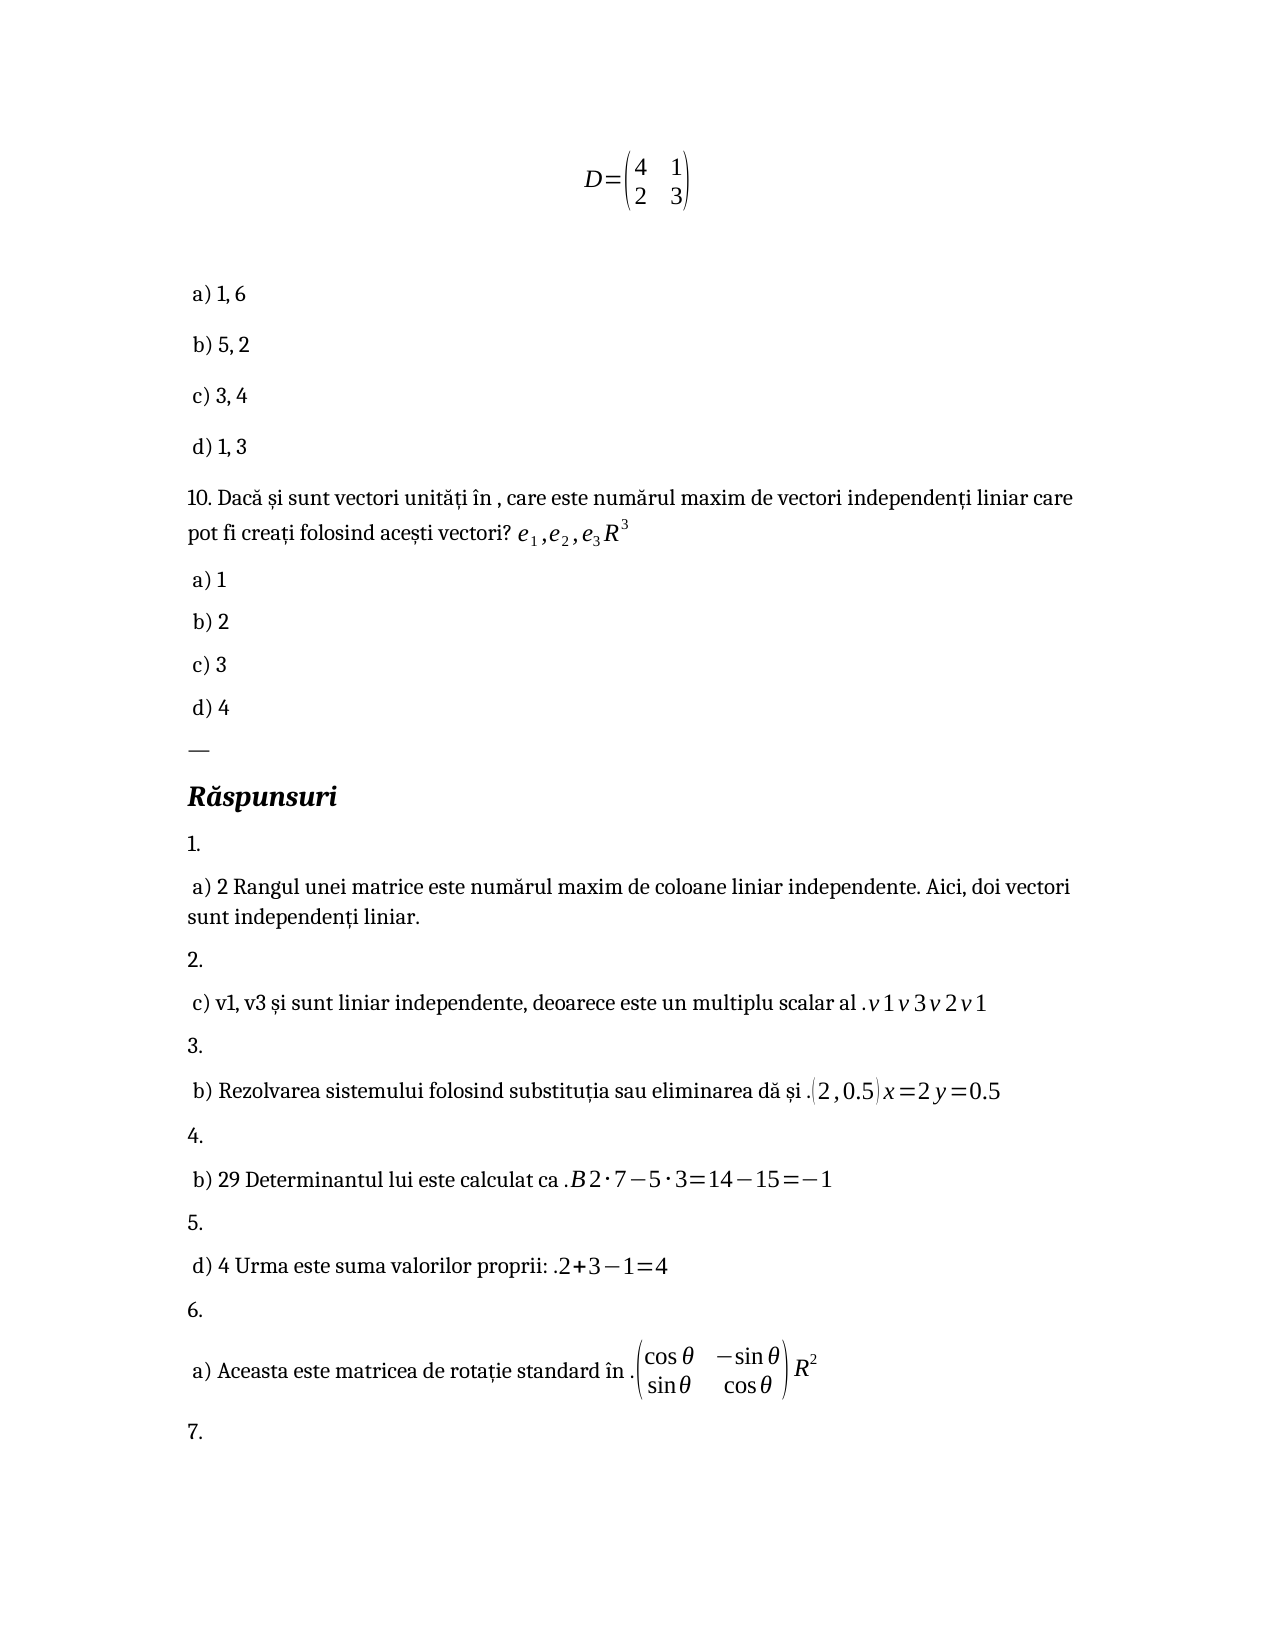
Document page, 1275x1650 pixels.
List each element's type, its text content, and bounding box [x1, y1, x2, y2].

text 2. [187, 947, 1087, 973]
text 10. Dacă și sunt vectori unități în , care este numărul maxim de vectori independenți liniar care pot fi creați folosind acești vectori? [187, 485, 1087, 550]
text 5. [187, 1210, 1087, 1236]
text a) 2 Rangul unei matrice este numărul maxim de coloane liniar independente. Aici, doi vectori sunt independenți liniar. [187, 874, 1087, 930]
text Răspunsuri [187, 780, 1087, 813]
text c) 3, 4 [187, 383, 1087, 409]
text 6. [187, 1296, 1087, 1323]
text d) 4 Urma este suma valorilor proprii: . [187, 1252, 1087, 1280]
text d) 4 [187, 694, 1087, 721]
text a) 1 [187, 566, 1087, 593]
text b) 29 Determinantul lui este calculat ca . [187, 1166, 1087, 1193]
text a) 1, 6 [187, 281, 1087, 307]
text d) 1, 3 [187, 434, 1087, 460]
text 7. [187, 1419, 1087, 1445]
text c) 3 [187, 652, 1087, 678]
text c) v1, v3 și sunt liniar independente, deoarece este un multiplu scalar al . [187, 989, 1087, 1017]
text 1. [187, 831, 1087, 857]
text 3. [187, 1033, 1087, 1060]
text — [187, 737, 1087, 764]
text 4. [187, 1123, 1087, 1149]
text b) Rezolvarea sistemului folosind substituția sau eliminarea dă și . [187, 1076, 1087, 1107]
text b) 5, 2 [187, 332, 1087, 358]
text a) Aceasta este matricea de rotație standard în . [187, 1339, 1087, 1402]
text b) 2 [187, 609, 1087, 636]
